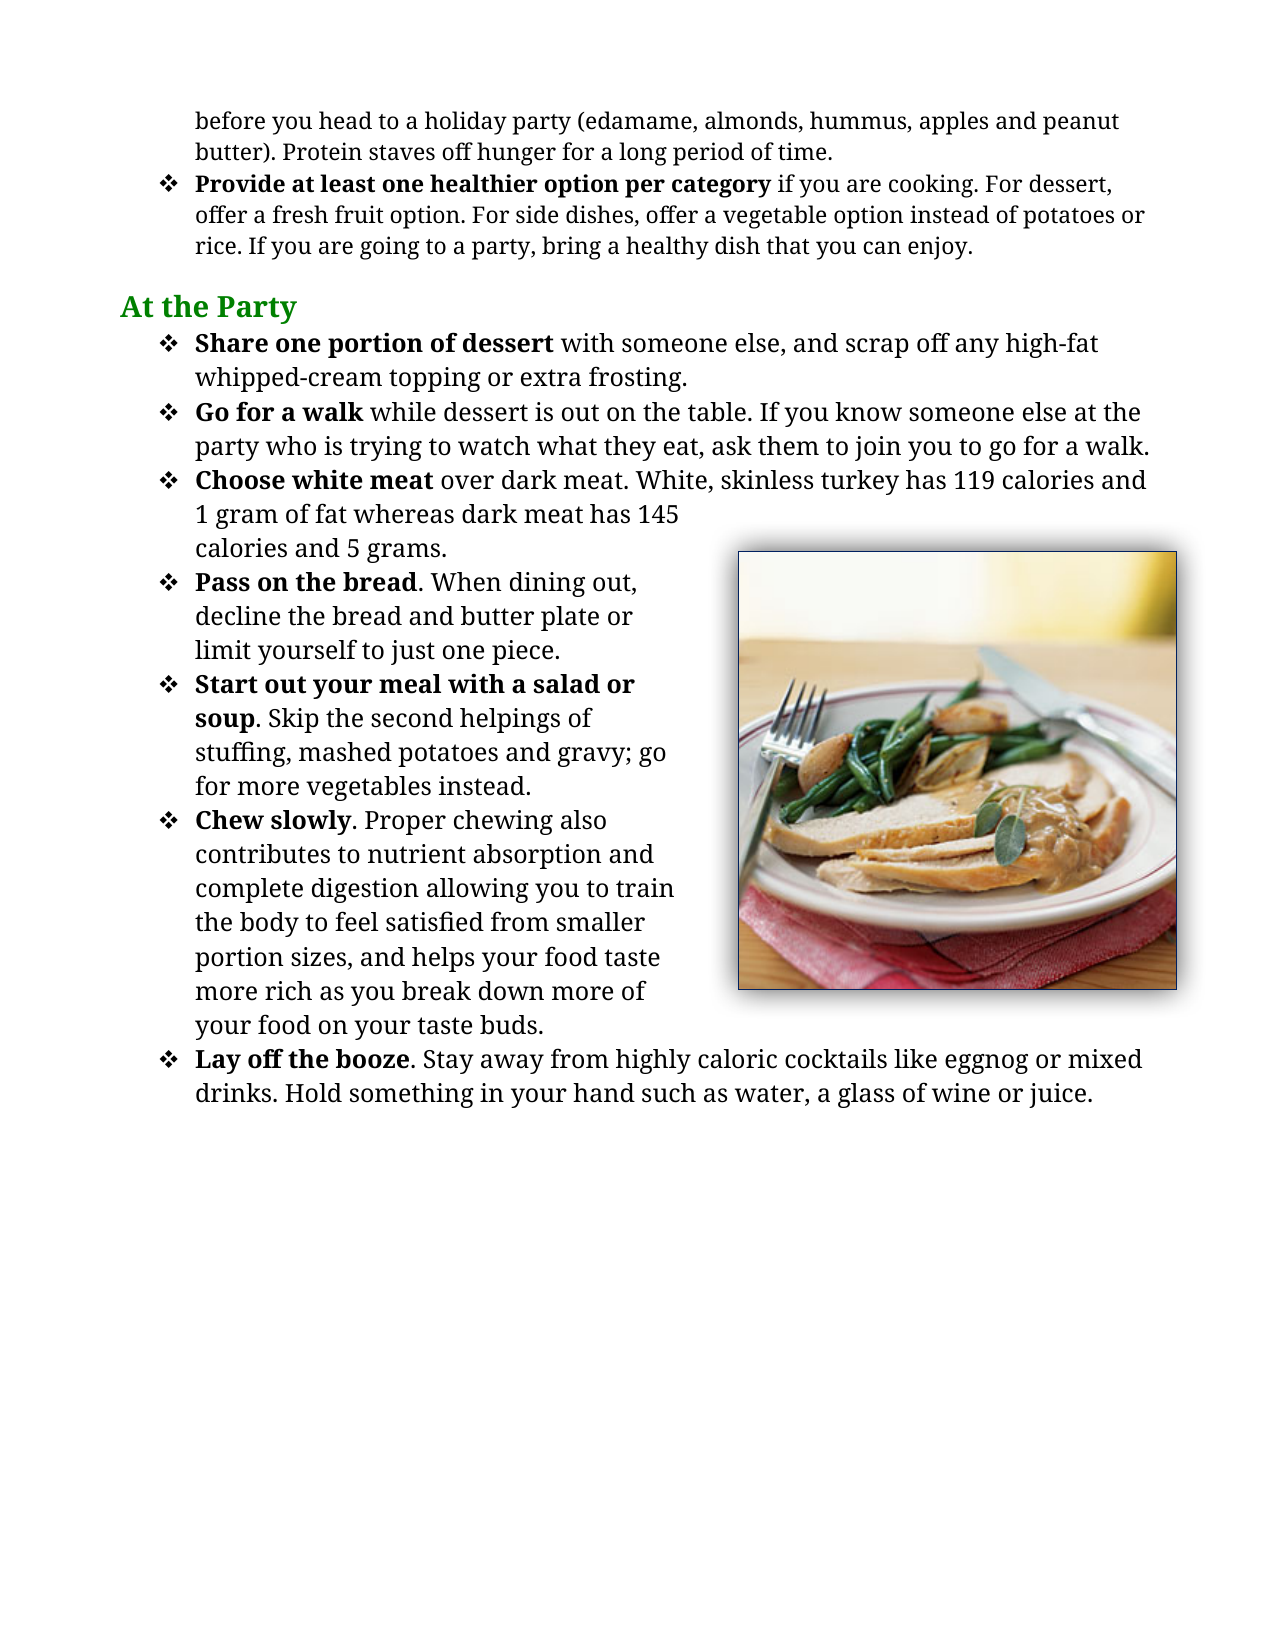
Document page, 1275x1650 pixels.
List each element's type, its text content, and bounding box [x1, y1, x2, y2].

text At the Party [120, 286, 1155, 326]
list Provide at least one healthier option per category if you are cooking. For dessert, offer a fresh fruit option. For side dishes, offer a vegetable option instead of potatoes or rice. If you are going to a party, bring a healthy dish that you can enjoy. [157, 168, 1155, 261]
list Lay off the booze. Stay away from highly caloric cocktails like eggnog or mixed drinks. Hold something in your hand such as water, a glass of wine or juice. [157, 1041, 1155, 1109]
list Start out your meal with a salad or soup. Skip the second helpings of stuffing, mashed potatoes and gravy; go for more vegetables instead. [157, 667, 714, 803]
list Choose white meat over dark meat. White, skinless turkey has 119 calories and 1 gram of fat whereas dark meat has 145 calories and 5 grams. [157, 462, 1155, 564]
list Go for a walk while dessert is out on the table. If you know someone else at the party who is trying to watch what they eat, ask them to join you to go for a walk. [157, 394, 1155, 462]
picture [739, 552, 1176, 989]
list Pass on the bread. When dining out, decline the bread and butter plate or limit yourself to just one piece. [157, 564, 715, 667]
list Share one portion of dessert with someone else, and scrap off any high-fat whipped-cream topping or extra frosting. [157, 326, 1155, 394]
list Chew slowly. Proper chewing also contributes to nutrient absorption and complete digestion allowing you to train the body to feel satisfied from smaller portion sizes, and helps your food taste more rich as you break down more of your food on your taste buds. [157, 803, 1155, 1041]
